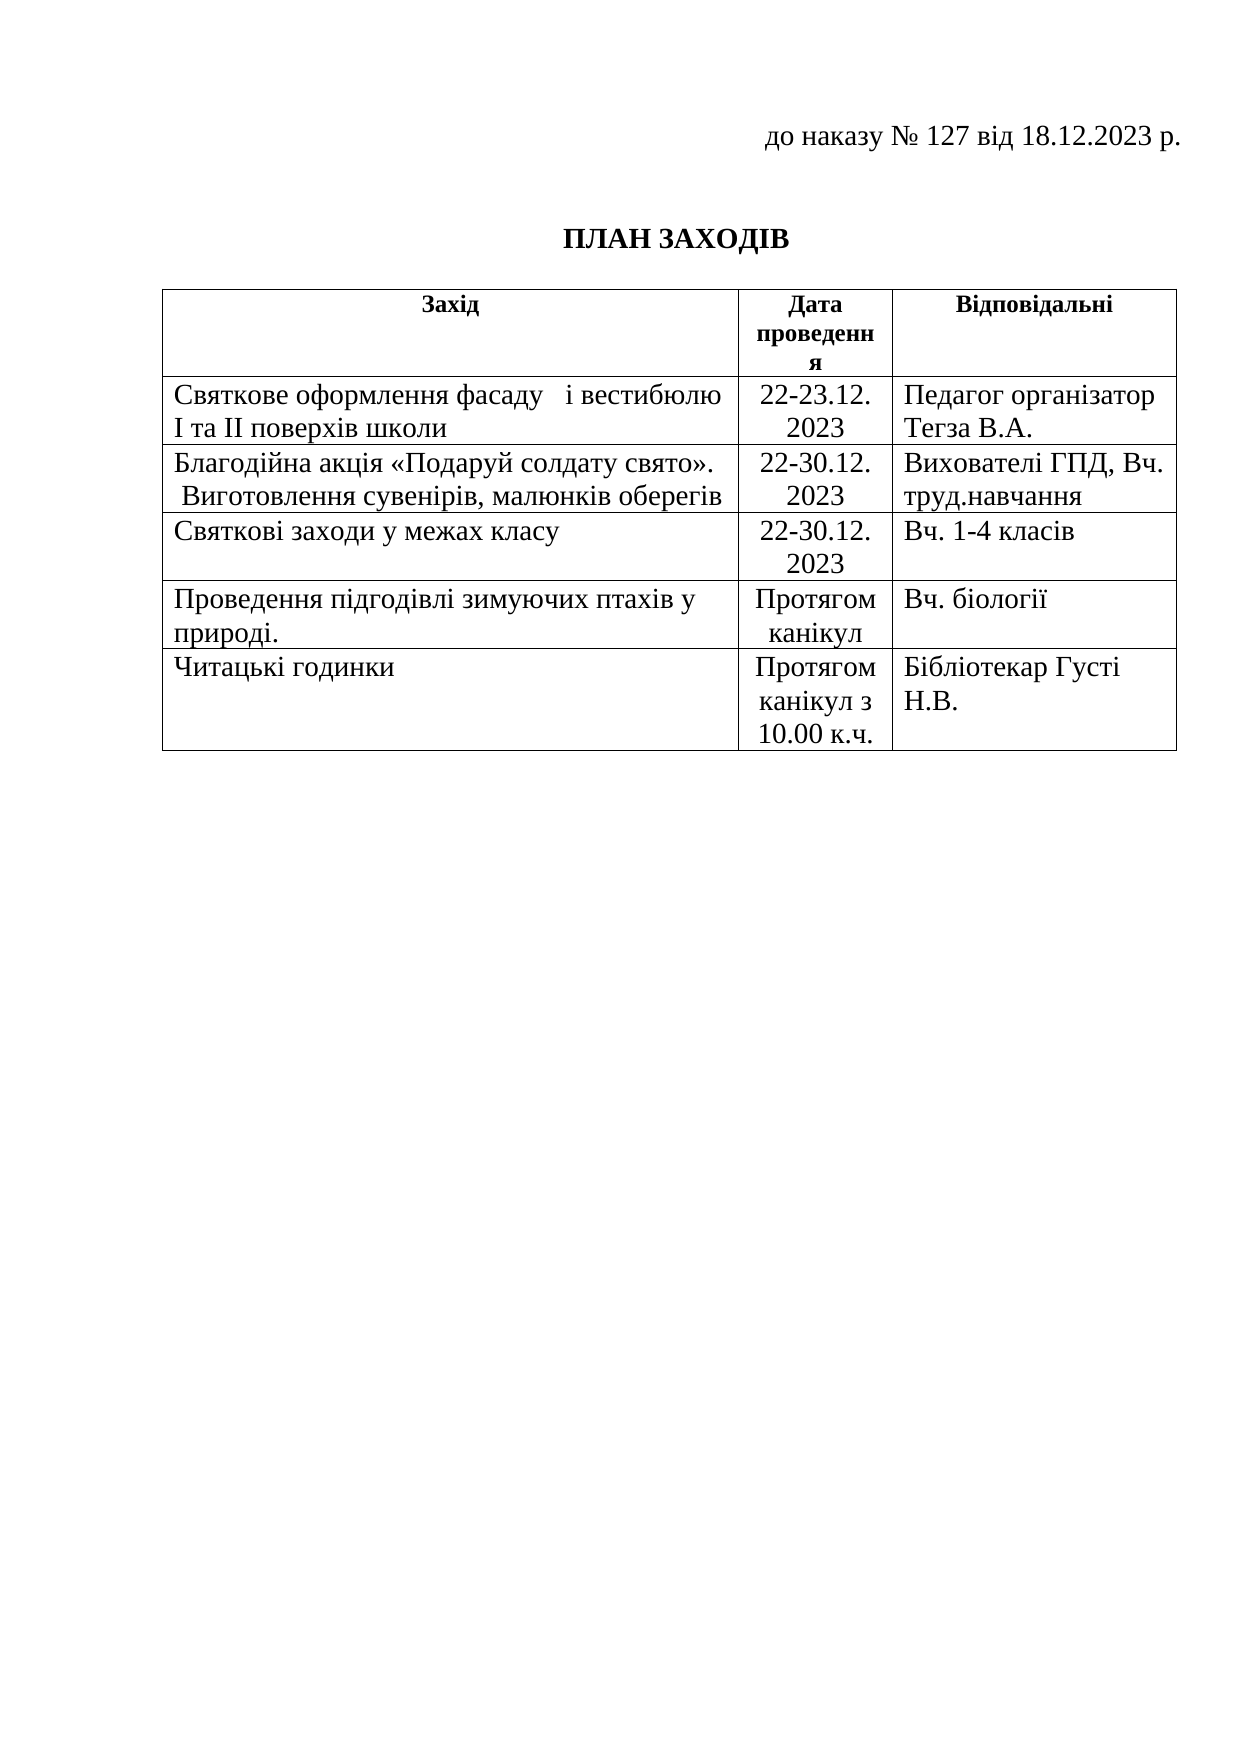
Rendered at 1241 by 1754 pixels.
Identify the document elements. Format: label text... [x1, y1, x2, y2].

table_header Відповідальні [893, 290, 1176, 376]
table_cell 22-23.12. 2023 [739, 377, 892, 444]
table_cell Проведення підгодівлі зимуючих птахів у природі. [163, 581, 738, 648]
table_cell Педагог організатор Тегза В.А. [893, 377, 1176, 444]
table_cell 22-30.12. 2023 [739, 445, 892, 512]
table_cell Вч. біології [893, 581, 1176, 648]
table_cell Вч. 1-4 класів [893, 513, 1176, 580]
table_cell Вихователі ГПД, Вч. труд.навчання [893, 445, 1176, 512]
table_cell Протягом канікул з 10.00 к.ч. [739, 649, 892, 750]
table_cell 22-30.12. 2023 [739, 513, 892, 580]
table_header Захід [163, 290, 738, 376]
table_cell Бібліотекар Густі Н.В. [893, 649, 1176, 750]
text до наказу № 127 від 18.12.2023 р. [252, 118, 1181, 152]
table_cell Святкові заходи у межах класу [163, 513, 738, 580]
table_cell Благодійна акція «Подаруй солдату свято». Виготовлення сувенірів, малюнків оберегів [163, 445, 738, 512]
table_header Дата проведення [739, 290, 892, 376]
table_cell Святкове оформлення фасаду і вестибюлю І та ІІ поверхів школи [163, 377, 738, 444]
text ПЛАН ЗАХОДІВ [177, 221, 1175, 255]
table_cell Читацькі годинки [163, 649, 738, 750]
table_cell Протягом канікул [739, 581, 892, 648]
